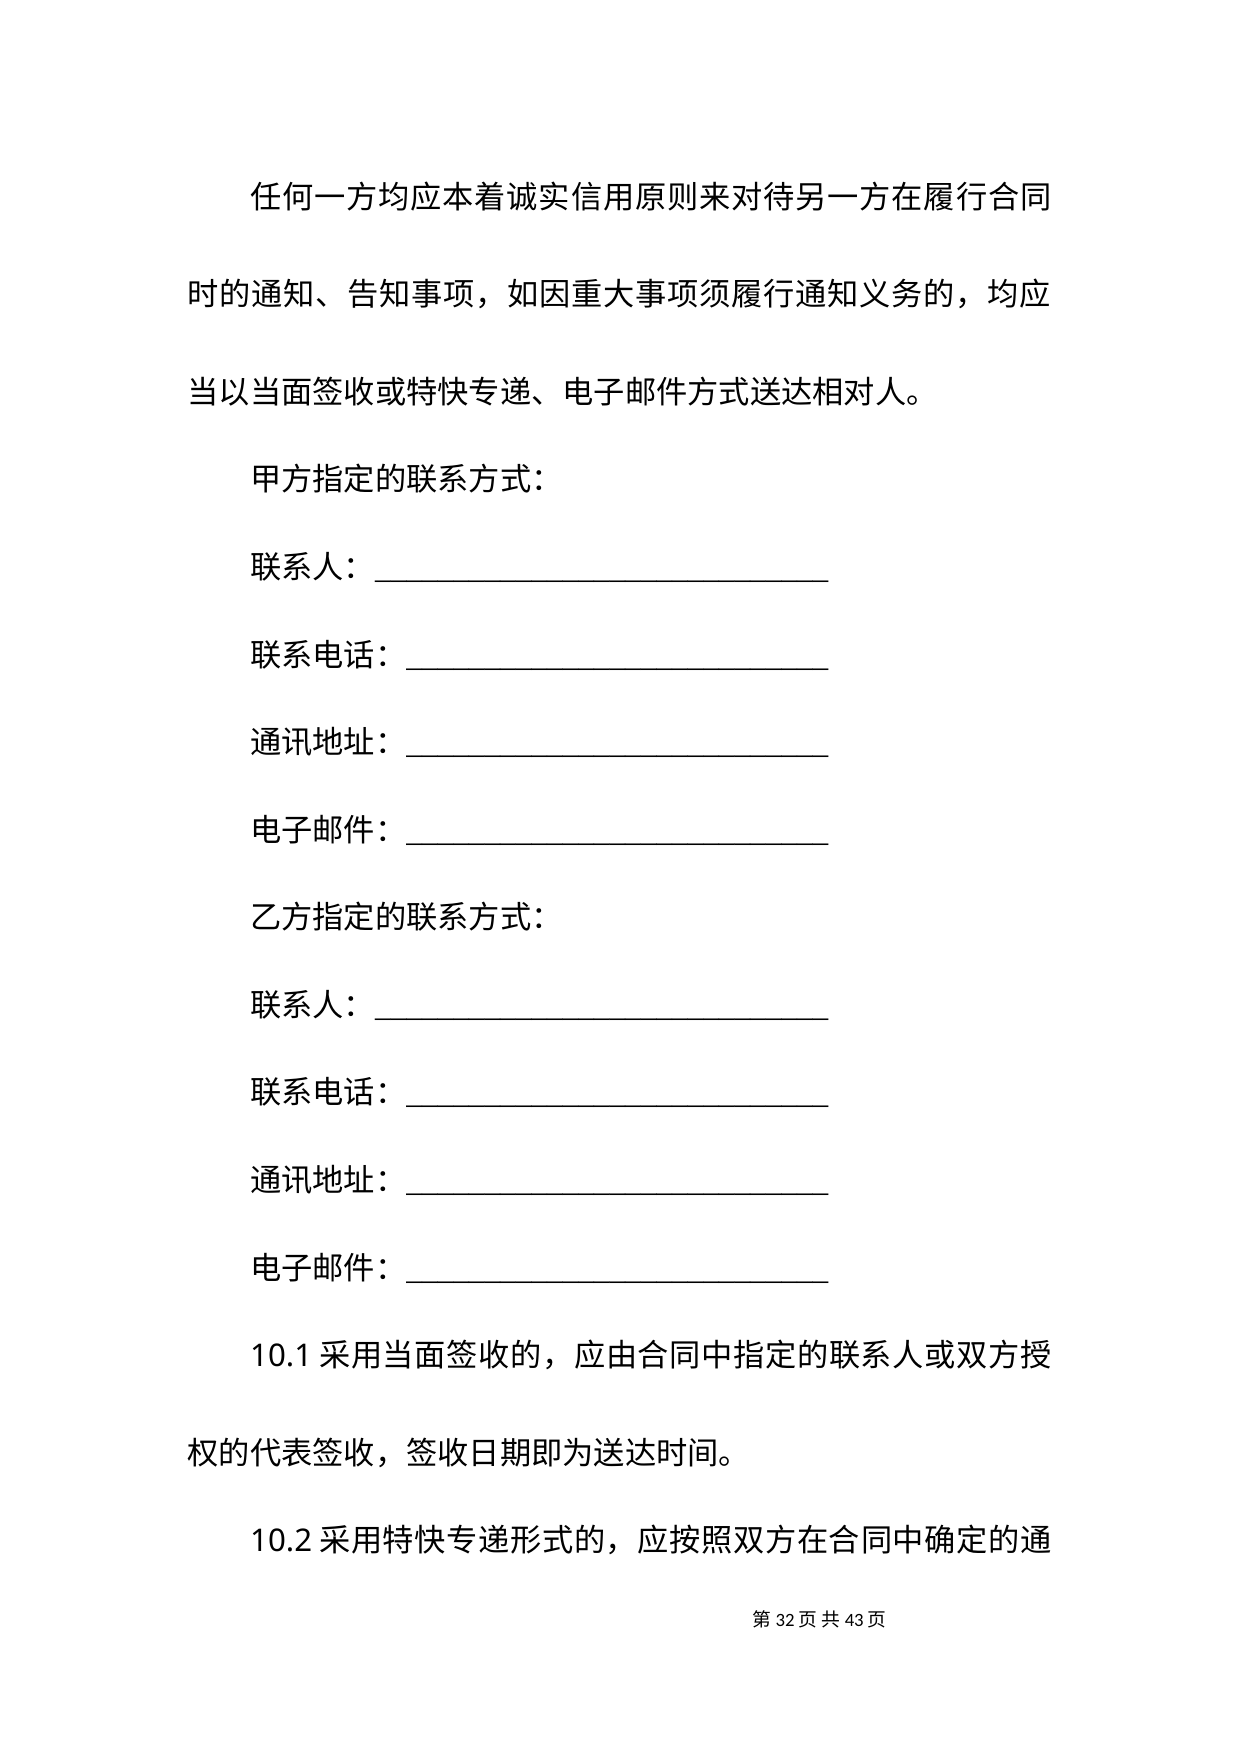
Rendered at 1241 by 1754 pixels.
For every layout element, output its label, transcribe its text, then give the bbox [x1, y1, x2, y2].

text 10.1采用当面签收的，应由合同中指定的联系人或双方授权的代表签收，签收日期即为送达时间。 [187, 1321, 1053, 1483]
text 联系电话：___________________________ [187, 620, 1053, 685]
text 甲方指定的联系方式： [187, 444, 1053, 509]
text 任何一方均应本着诚实信用原则来对待另一方在履行合同时的通知、告知事项，如因重大事项须履行通知义务的，均应当以当面签收或特快专递、电子邮件方式送达相对人。 [187, 162, 1053, 422]
text 通讯地址：___________________________ [187, 707, 1053, 772]
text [187, 1506, 1053, 1571]
text 乙方指定的联系方式： [187, 883, 1053, 948]
text 联系电话：___________________________ [187, 1058, 1053, 1123]
text 电子邮件：___________________________ [187, 1233, 1053, 1298]
text 电子邮件：___________________________ [187, 795, 1053, 860]
text 通讯地址：___________________________ [187, 1145, 1053, 1210]
text 联系人：_____________________________ [187, 970, 1053, 1035]
text 联系人：_____________________________ [187, 532, 1053, 597]
